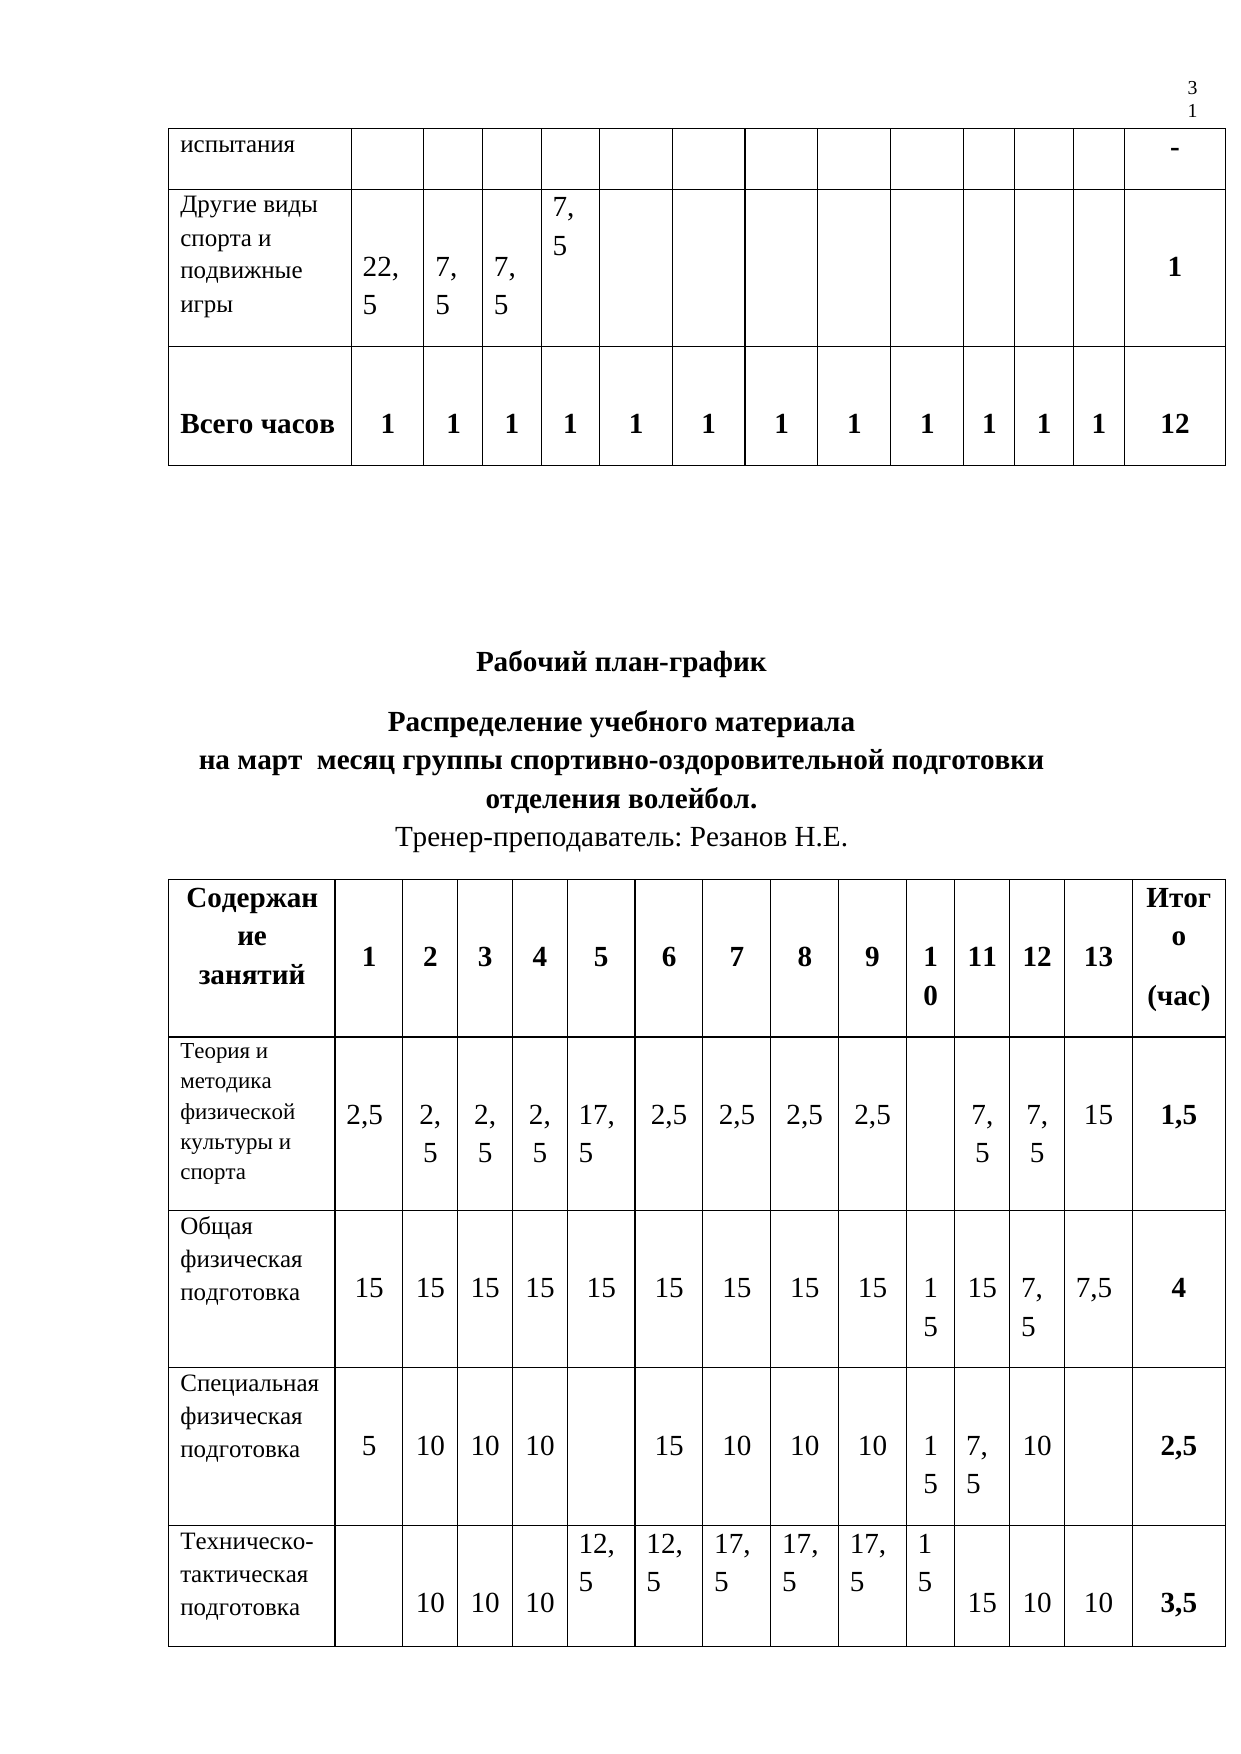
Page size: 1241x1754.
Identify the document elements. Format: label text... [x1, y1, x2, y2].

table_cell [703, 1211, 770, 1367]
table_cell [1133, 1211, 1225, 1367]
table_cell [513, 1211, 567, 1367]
table_cell [424, 129, 482, 188]
text Рабочий план-график [180, 644, 1062, 678]
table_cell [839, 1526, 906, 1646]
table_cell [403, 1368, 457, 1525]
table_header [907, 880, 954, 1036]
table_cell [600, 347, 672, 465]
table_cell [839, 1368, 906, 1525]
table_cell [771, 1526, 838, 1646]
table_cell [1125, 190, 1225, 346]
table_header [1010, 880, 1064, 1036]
table_cell Другие виды спорта и подвижные игры [169, 190, 351, 346]
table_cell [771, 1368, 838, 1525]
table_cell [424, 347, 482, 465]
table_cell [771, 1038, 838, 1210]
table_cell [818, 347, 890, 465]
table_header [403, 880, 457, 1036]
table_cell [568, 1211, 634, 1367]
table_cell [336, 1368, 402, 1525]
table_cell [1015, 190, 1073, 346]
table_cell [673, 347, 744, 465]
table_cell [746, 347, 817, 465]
table_cell [352, 129, 423, 188]
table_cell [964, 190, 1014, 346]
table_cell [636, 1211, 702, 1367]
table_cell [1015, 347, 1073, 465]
table_cell [600, 190, 672, 346]
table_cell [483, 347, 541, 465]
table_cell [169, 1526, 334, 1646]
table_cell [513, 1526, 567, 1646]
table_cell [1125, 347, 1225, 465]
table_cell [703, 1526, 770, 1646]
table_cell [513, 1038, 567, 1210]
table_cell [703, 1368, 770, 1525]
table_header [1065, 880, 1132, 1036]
table_cell [673, 129, 744, 188]
table_cell [818, 129, 890, 188]
table_cell 7,5 [424, 190, 482, 346]
table_cell [1015, 129, 1073, 188]
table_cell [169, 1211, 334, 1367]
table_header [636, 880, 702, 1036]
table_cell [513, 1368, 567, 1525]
table_cell 7,5 [483, 190, 541, 346]
table_cell 7,5 [542, 190, 599, 346]
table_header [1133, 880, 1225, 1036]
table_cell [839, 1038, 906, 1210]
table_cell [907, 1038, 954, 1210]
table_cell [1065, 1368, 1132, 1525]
table_cell [542, 129, 599, 188]
table_cell [964, 129, 1014, 188]
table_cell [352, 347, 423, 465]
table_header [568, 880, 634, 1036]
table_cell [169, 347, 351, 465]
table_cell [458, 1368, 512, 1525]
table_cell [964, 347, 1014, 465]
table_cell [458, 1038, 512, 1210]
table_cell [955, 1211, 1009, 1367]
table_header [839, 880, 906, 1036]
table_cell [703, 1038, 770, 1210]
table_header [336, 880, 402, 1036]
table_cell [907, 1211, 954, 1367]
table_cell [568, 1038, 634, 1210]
text Тренер-преподаватель: Резанов Н.Е. [180, 819, 1062, 853]
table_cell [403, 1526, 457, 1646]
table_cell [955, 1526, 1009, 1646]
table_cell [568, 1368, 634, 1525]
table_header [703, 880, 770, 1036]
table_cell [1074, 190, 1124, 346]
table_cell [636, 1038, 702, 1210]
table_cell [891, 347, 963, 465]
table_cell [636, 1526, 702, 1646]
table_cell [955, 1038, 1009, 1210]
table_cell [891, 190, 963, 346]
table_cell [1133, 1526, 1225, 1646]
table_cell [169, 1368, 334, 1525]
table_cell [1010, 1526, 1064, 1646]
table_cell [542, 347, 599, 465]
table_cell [169, 129, 351, 188]
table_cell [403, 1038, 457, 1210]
table_cell [1074, 129, 1124, 188]
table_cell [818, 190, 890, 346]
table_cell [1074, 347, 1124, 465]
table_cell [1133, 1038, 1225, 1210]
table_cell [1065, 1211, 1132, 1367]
table_cell [600, 129, 672, 188]
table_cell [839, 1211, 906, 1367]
table_cell [746, 129, 817, 188]
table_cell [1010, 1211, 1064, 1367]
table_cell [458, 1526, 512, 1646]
table_cell 22,5 [352, 190, 423, 346]
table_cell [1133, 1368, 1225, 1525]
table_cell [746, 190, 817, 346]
text Распределение учебного материала [180, 704, 1062, 737]
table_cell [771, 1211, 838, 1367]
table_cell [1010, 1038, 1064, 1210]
text на март месяц группы спортивно-оздоровительной подготовки отделения волейбол. [180, 742, 1062, 814]
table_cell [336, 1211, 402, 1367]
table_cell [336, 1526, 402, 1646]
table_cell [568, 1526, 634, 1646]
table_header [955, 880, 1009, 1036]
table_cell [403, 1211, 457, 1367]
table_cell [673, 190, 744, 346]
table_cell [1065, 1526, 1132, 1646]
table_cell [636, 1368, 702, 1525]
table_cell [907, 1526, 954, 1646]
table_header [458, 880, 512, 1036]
table_cell - [1125, 129, 1225, 188]
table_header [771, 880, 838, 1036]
table_cell [483, 129, 541, 188]
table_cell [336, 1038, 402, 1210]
table_cell [891, 129, 963, 188]
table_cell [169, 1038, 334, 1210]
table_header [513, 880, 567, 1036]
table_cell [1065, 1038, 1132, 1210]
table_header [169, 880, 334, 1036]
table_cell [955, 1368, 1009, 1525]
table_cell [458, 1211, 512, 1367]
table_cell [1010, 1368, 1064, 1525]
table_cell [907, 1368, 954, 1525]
